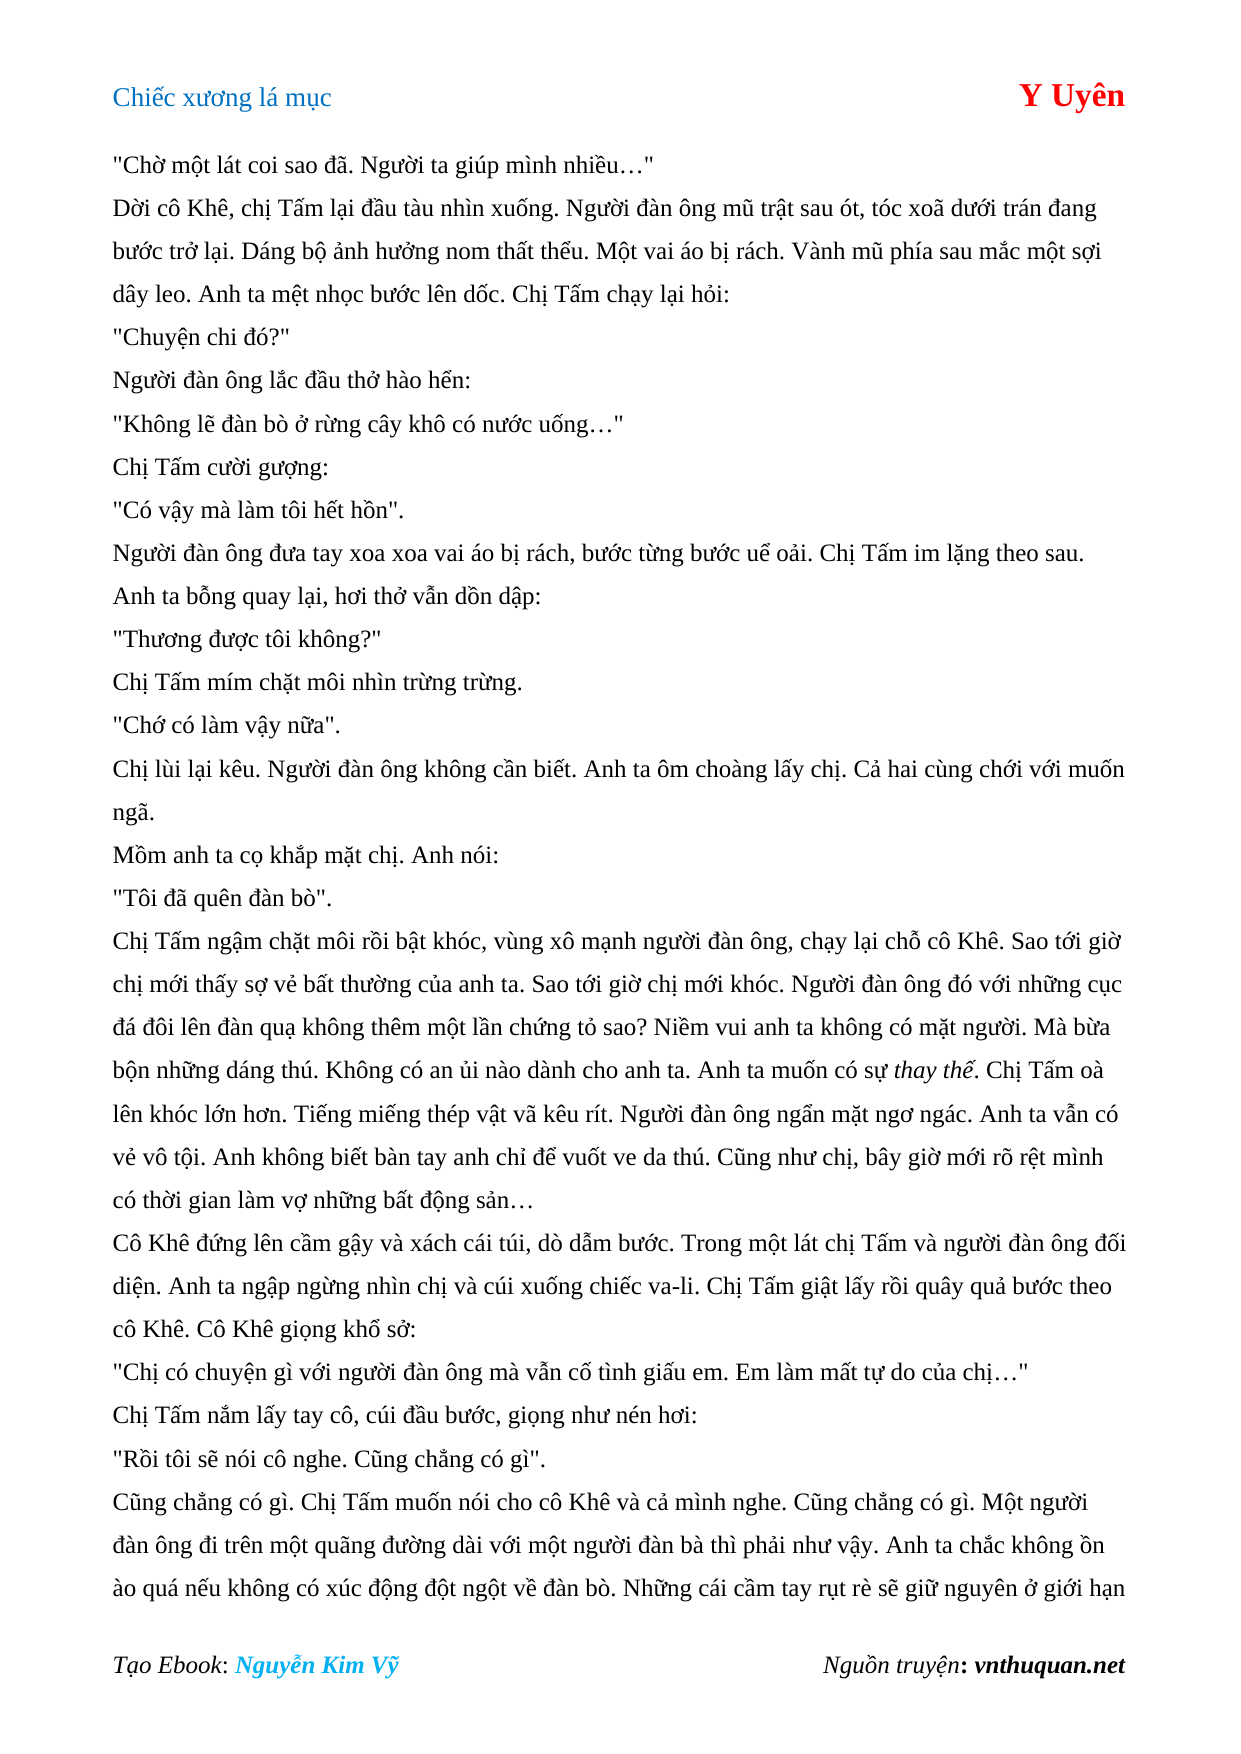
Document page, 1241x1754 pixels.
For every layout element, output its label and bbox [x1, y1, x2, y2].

text [112, 150, 1128, 1602]
